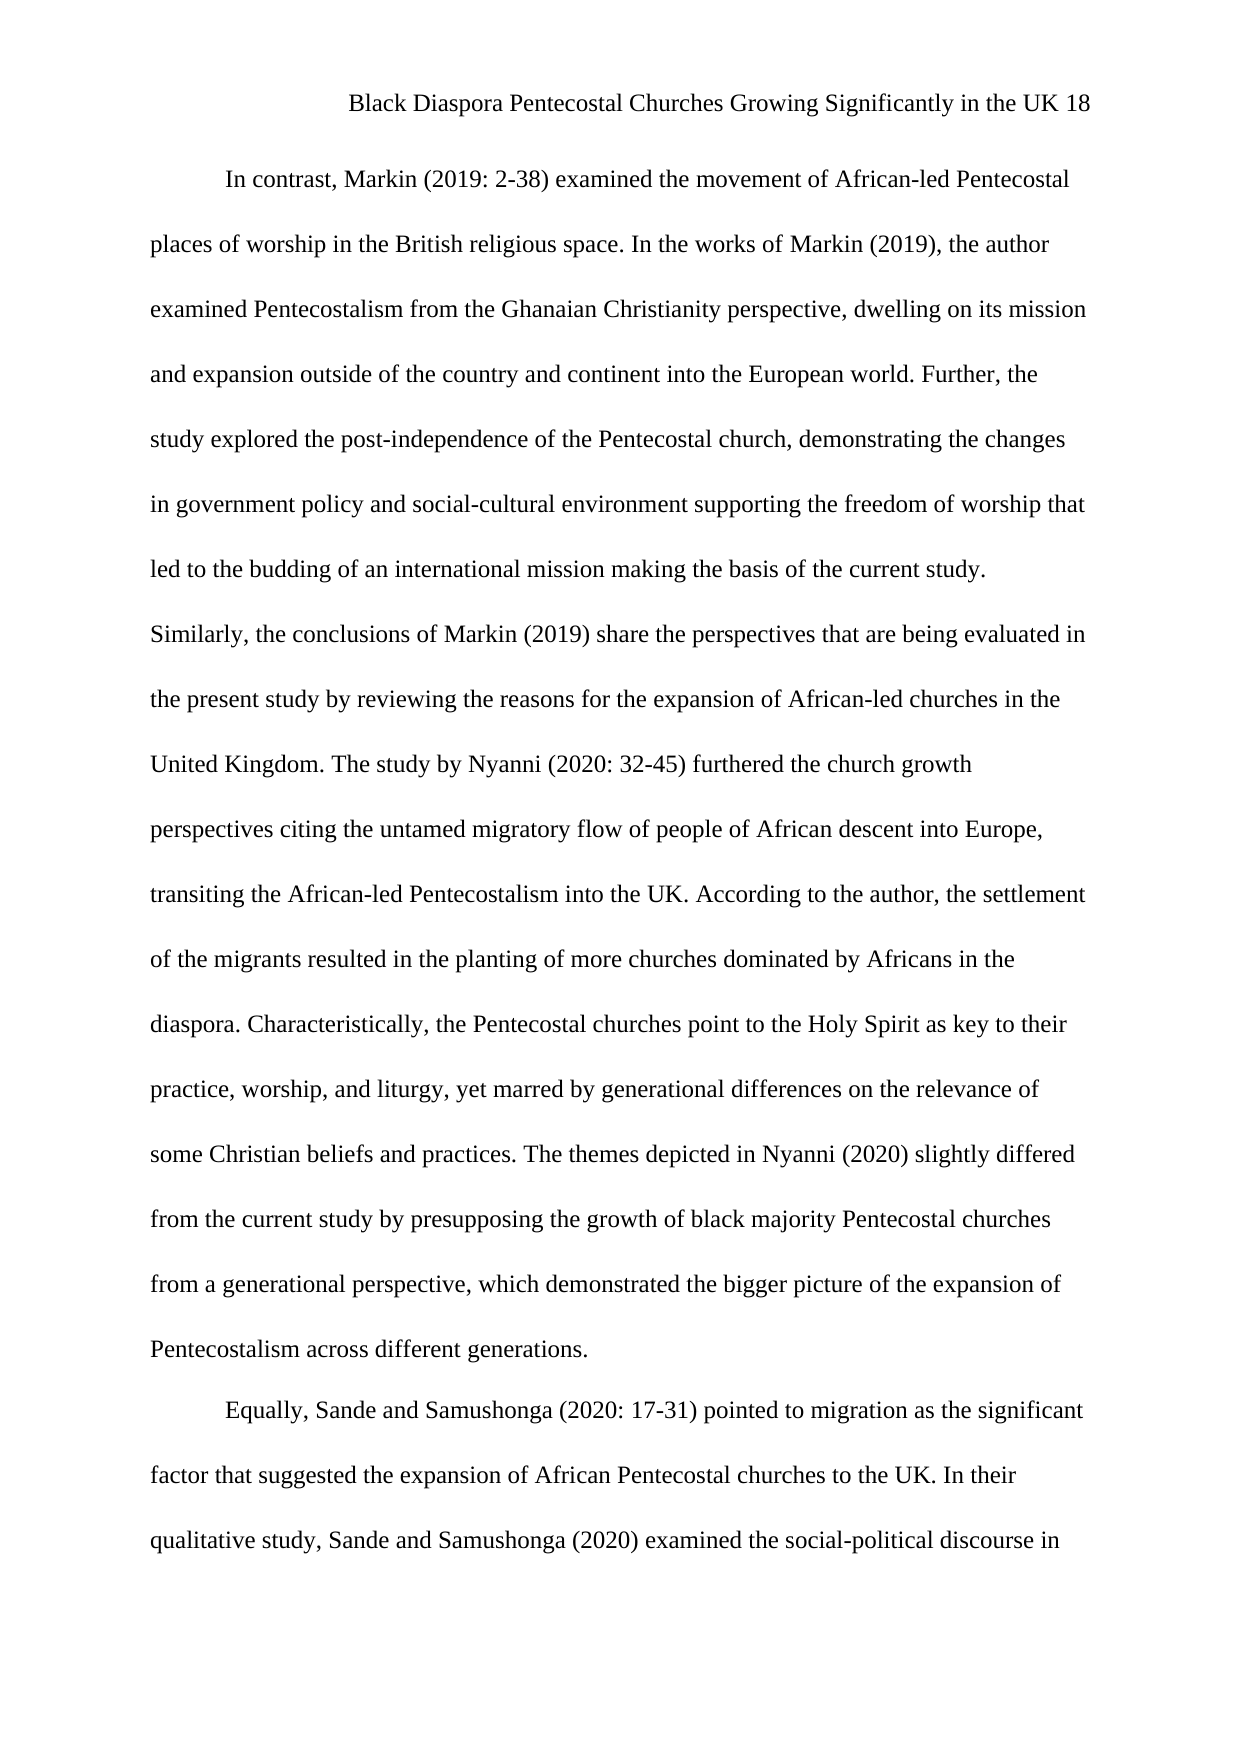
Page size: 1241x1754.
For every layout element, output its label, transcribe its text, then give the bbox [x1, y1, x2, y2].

text In contrast, Markin (2019: 2-38) examined the movement of African-led Pentecostal places of worship in the British religious space. In the works of Markin (2019), the author examined Pentecostalism from the Ghanaian Christianity perspective, dwelling on its mission and expansion outside of the country and continent into the European world. Further, the study explored the post-independence of the Pentecostal church, demonstrating the changes in government policy and social-cultural environment supporting the freedom of worship that led to the budding of an international mission making the basis of the current study. Similarly, the conclusions of Markin (2019) share the perspectives that are being evaluated in the present study by reviewing the reasons for the expansion of African-led churches in the United Kingdom. The study by Nyanni (2020: 32-45) furthered the church growth perspectives citing the untamed migratory flow of people of African descent into Europe, transiting the African-led Pentecostalism into the UK. According to the author, the settlement of the migrants resulted in the planting of more churches dominated by Africans in the diaspora. Characteristically, the Pentecostal churches point to the Holy Spirit as key to their practice, worship, and liturgy, yet marred by generational differences on the relevance of some Christian beliefs and practices. The themes depicted in Nyanni (2020) slightly differed from the current study by presupposing the growth of black majority Pentecostal churches from a generational perspective, which demonstrated the bigger picture of the expansion of Pentecostalism across different generations. [150, 162, 1090, 1364]
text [150, 1393, 1090, 1556]
